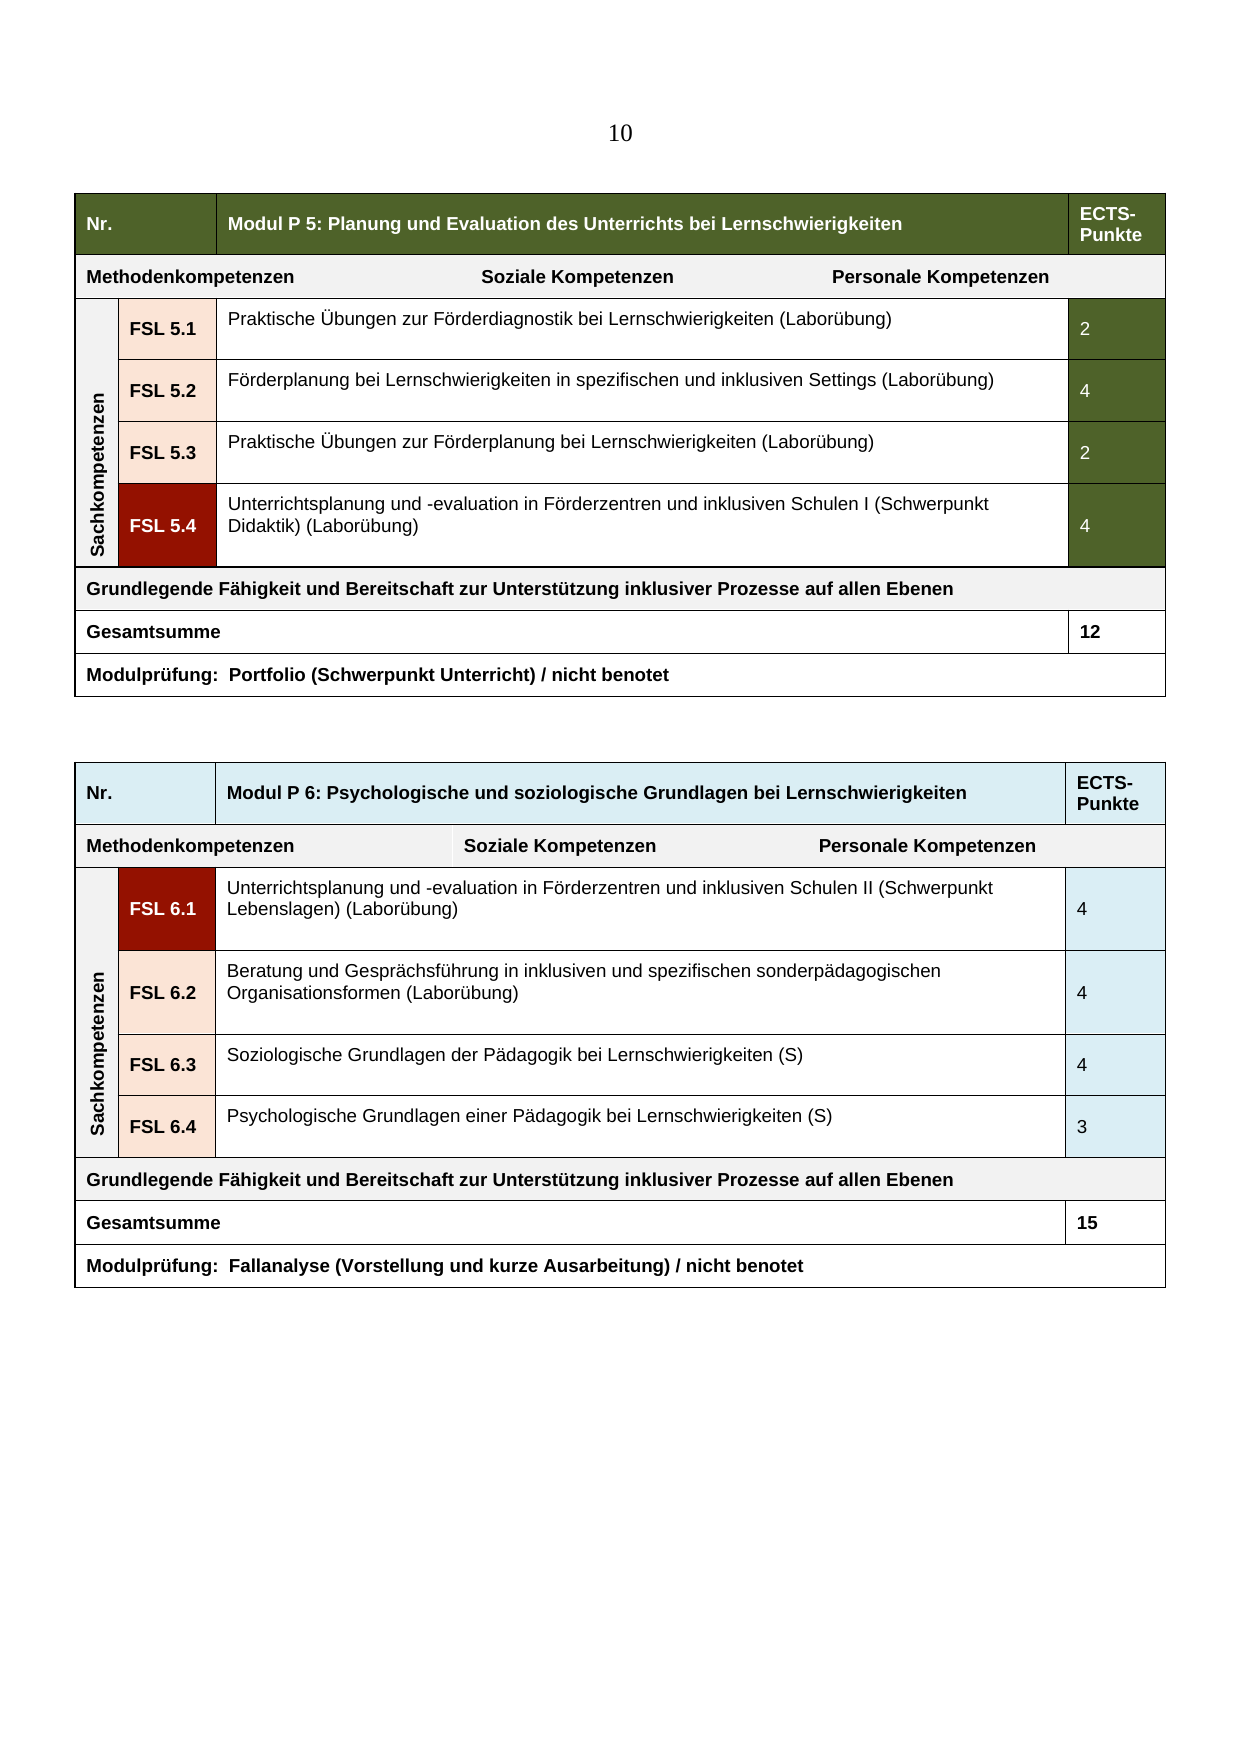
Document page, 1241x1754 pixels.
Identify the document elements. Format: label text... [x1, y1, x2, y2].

table_cell 15 [1066, 1201, 1165, 1243]
table_cell Psychologische Grundlagen einer Pädagogik bei Lernschwierigkeiten (S) [216, 1096, 1065, 1157]
table_cell Soziale Kompetenzen [470, 255, 821, 297]
table_header Nr. [76, 763, 215, 823]
table_cell 3 [1066, 1096, 1165, 1157]
table_header ECTS-Punkte [1069, 194, 1165, 254]
table_cell Beratung und Gesprächsführung in inklusiven und spezifischen sonderpädagogischen Organisationsformen (Laborübung) [216, 951, 1065, 1033]
table_cell Gesamtsumme [76, 1201, 1065, 1243]
table_cell Soziologische Grundlagen der Pädagogik bei Lernschwierigkeiten (S) [216, 1035, 1065, 1095]
table_cell 4 [1066, 1035, 1165, 1095]
table_cell Gesamtsumme [76, 611, 1068, 653]
table_cell 4 [1066, 951, 1165, 1033]
table_cell Praktische Übungen zur Förderdiagnostik bei Lernschwierigkeiten (Laborübung) [217, 299, 1068, 359]
table_cell FSL 5.4 [119, 484, 216, 566]
table_cell Sachkompetenzen [76, 868, 118, 1157]
table_cell 4 [1066, 868, 1165, 950]
table_cell FSL 5.1 [119, 299, 216, 359]
table_cell Grundlegende Fähigkeit und Bereitschaft zur Unterstützung inklusiver Prozesse auf allen Ebenen [76, 568, 1165, 609]
table_header Nr. [76, 194, 216, 254]
table_header Modul P 6: Psychologische und soziologische Grundlagen bei Lernschwierigkeiten [216, 763, 1065, 823]
table_cell 4 [1069, 360, 1165, 421]
table_cell Personale Kompetenzen [821, 255, 1165, 297]
table_cell Unterrichtsplanung und -evaluation in Förderzentren und inklusiven Schulen I (Schwerpunkt Didaktik) (Laborübung) [217, 484, 1068, 566]
table_cell Methodenkompetenzen [76, 255, 470, 297]
table_cell Modulprüfung: Fallanalyse (Vorstellung und kurze Ausarbeitung) / nicht benotet [76, 1245, 1165, 1287]
table_cell 2 [1069, 299, 1165, 359]
table_cell FSL 6.1 [119, 868, 215, 950]
table_header ECTS-Punkte [1066, 763, 1165, 823]
table_cell 4 [1069, 484, 1165, 566]
table_cell Methodenkompetenzen [76, 825, 452, 867]
table_cell Praktische Übungen zur Förderplanung bei Lernschwierigkeiten (Laborübung) [217, 422, 1068, 483]
table_cell Unterrichtsplanung und -evaluation in Förderzentren und inklusiven Schulen II (Schwerpunkt Lebenslagen) (Laborübung) [216, 868, 1065, 950]
table_cell Soziale Kompetenzen [453, 825, 807, 867]
table_cell FSL 6.2 [119, 951, 215, 1033]
table_cell Sachkompetenzen [76, 299, 118, 566]
table_cell FSL 6.4 [119, 1096, 215, 1157]
table_cell FSL 5.3 [119, 422, 216, 483]
table_cell FSL 5.2 [119, 360, 216, 421]
table_header Modul P 5: Planung und Evaluation des Unterrichts bei Lernschwierigkeiten [217, 194, 1068, 254]
table_cell Grundlegende Fähigkeit und Bereitschaft zur Unterstützung inklusiver Prozesse auf allen Ebenen [76, 1158, 1165, 1200]
table_cell FSL 6.3 [119, 1035, 215, 1095]
table_cell Modulprüfung: Portfolio (Schwerpunkt Unterricht) / nicht benotet [76, 654, 1165, 696]
table_cell Förderplanung bei Lernschwierigkeiten in spezifischen und inklusiven Settings (Laborübung) [217, 360, 1068, 421]
table_cell Personale Kompetenzen [807, 825, 1165, 867]
table_cell 12 [1069, 611, 1165, 653]
table_cell 2 [1069, 422, 1165, 483]
